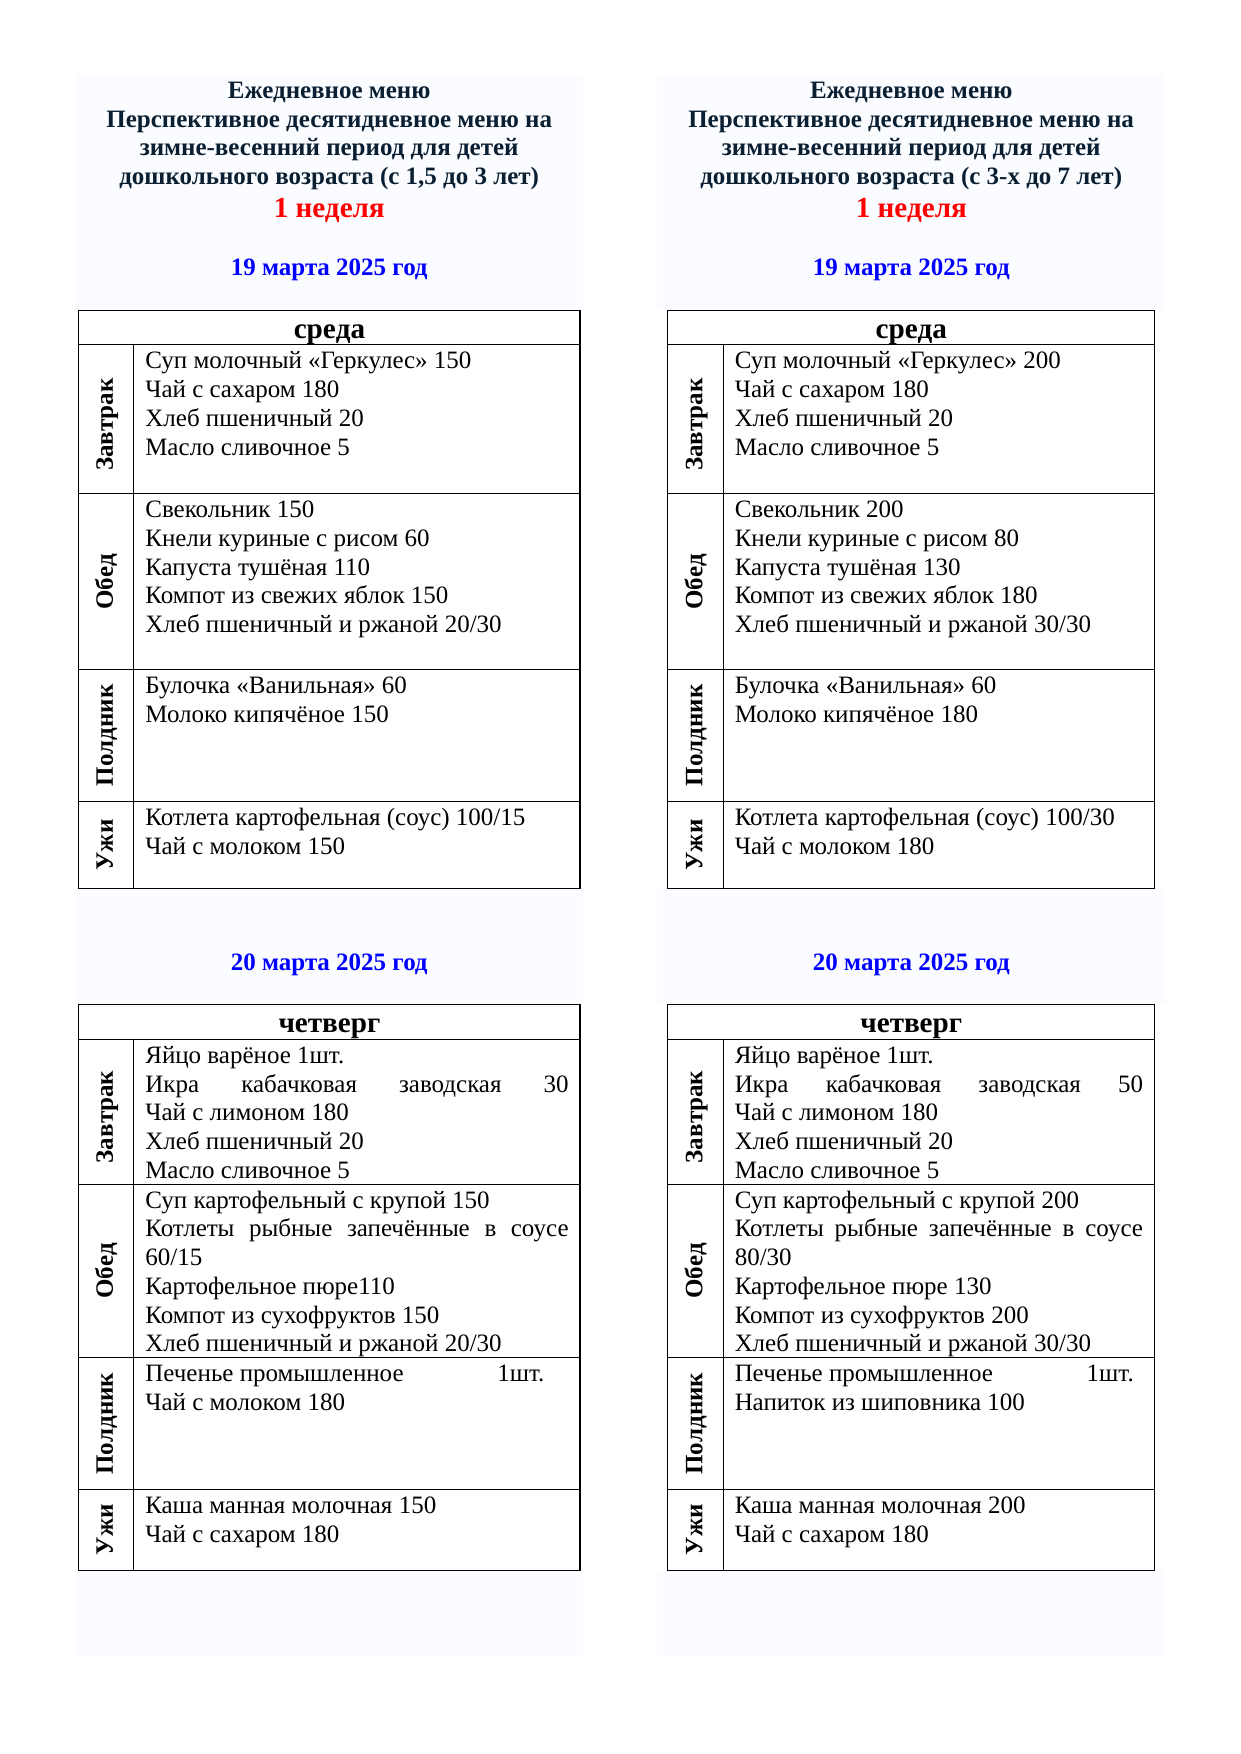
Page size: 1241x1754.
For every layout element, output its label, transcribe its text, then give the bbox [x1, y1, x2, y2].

table_cell Полдник [668, 670, 723, 801]
table_cell Завтрак [668, 1040, 723, 1184]
table_cell Полдник [79, 1358, 133, 1489]
table_cell Обед [668, 1185, 723, 1357]
table_cell Полдник [79, 670, 133, 801]
table_cell Котлета картофельная (соус) 100/15 Чай с молоком 150 [134, 802, 579, 888]
table_header среда [668, 311, 1154, 344]
text Перспективное десятидневное меню на зимне-весенний период для детей дошкольного возраста (с 3-х до 7 лет) [657, 104, 1165, 190]
table_cell Печенье промышленное 1шт. Напиток из шиповника 100 [724, 1358, 1154, 1489]
table_cell Каша манная молочная 150 Чай с сахаром 180 [134, 1490, 579, 1570]
table_cell Свекольник 200 Кнели куриные с рисом 80 Капуста тушёная 130 Компот из свежих яблок 180 Хлеб пшеничный и ржаной 30/30 [724, 494, 1154, 669]
table_cell Обед [79, 1185, 133, 1357]
table_cell Завтрак [79, 1040, 133, 1184]
text 1 неделя [657, 190, 1165, 223]
table_cell Ужин [668, 1490, 723, 1570]
text 19 марта 2025 год [75, 252, 583, 281]
text Ежедневное меню [75, 75, 583, 104]
table_cell Суп молочный «Геркулес» 200 Чай с сахаром 180 Хлеб пшеничный 20 Масло сливочное 5 [724, 345, 1154, 493]
table_header среда [79, 311, 579, 344]
table_cell Булочка «Ванильная» 60 Молоко кипячёное 150 [134, 670, 579, 801]
table_cell Свекольник 150 Кнели куриные с рисом 60 Капуста тушёная 110 Компот из свежих яблок 150 Хлеб пшеничный и ржаной 20/30 [134, 494, 579, 669]
table_cell Завтрак [668, 345, 723, 493]
table_cell Суп картофельный с крупой 150 Котлеты рыбные запечённые в соусе 60/15 Картофельное пюре110 Компот из сухофруктов 150 Хлеб пшеничный и ржаной 20/30 [134, 1185, 579, 1357]
table_cell Суп молочный «Геркулес» 150 Чай с сахаром 180 Хлеб пшеничный 20 Масло сливочное 5 [134, 345, 579, 493]
table_cell Печенье промышленное 1шт. Чай с молоком 180 [134, 1358, 579, 1489]
text 20 марта 2025 год [657, 947, 1165, 976]
text Ежедневное меню [657, 75, 1165, 104]
table_cell Булочка «Ванильная» 60 Молоко кипячёное 180 [724, 670, 1154, 801]
table_cell Ужин [79, 1490, 133, 1570]
table_cell Яйцо варёное 1шт. Икра кабачковая заводская 50 Чай с лимоном 180 Хлеб пшеничный 20 Масло сливочное 5 [724, 1040, 1154, 1184]
table_cell Ужин [668, 802, 723, 888]
table_cell Завтрак [79, 345, 133, 493]
text 19 марта 2025 год [657, 252, 1165, 281]
text 20 марта 2025 год [75, 947, 583, 976]
text Перспективное десятидневное меню на зимне-весенний период для детей дошкольного возраста (с 1,5 до 3 лет) [75, 104, 583, 190]
table_cell Обед [668, 494, 723, 669]
table_cell Каша манная молочная 200 Чай с сахаром 180 [724, 1490, 1154, 1570]
table_cell Полдник [668, 1358, 723, 1489]
table_cell Обед [79, 494, 133, 669]
table_cell Яйцо варёное 1шт. Икра кабачковая заводская 30 Чай с лимоном 180 Хлеб пшеничный 20 Масло сливочное 5 [134, 1040, 579, 1184]
table_cell Ужин [79, 802, 133, 888]
table_header четверг [668, 1005, 1154, 1039]
table_header четверг [79, 1005, 579, 1039]
text 1 неделя [75, 190, 583, 223]
table_cell Котлета картофельная (соус) 100/30 Чай с молоком 180 [724, 802, 1154, 888]
table_cell Суп картофельный с крупой 200 Котлеты рыбные запечённые в соусе 80/30 Картофельное пюре 130 Компот из сухофруктов 200 Хлеб пшеничный и ржаной 30/30 [724, 1185, 1154, 1357]
